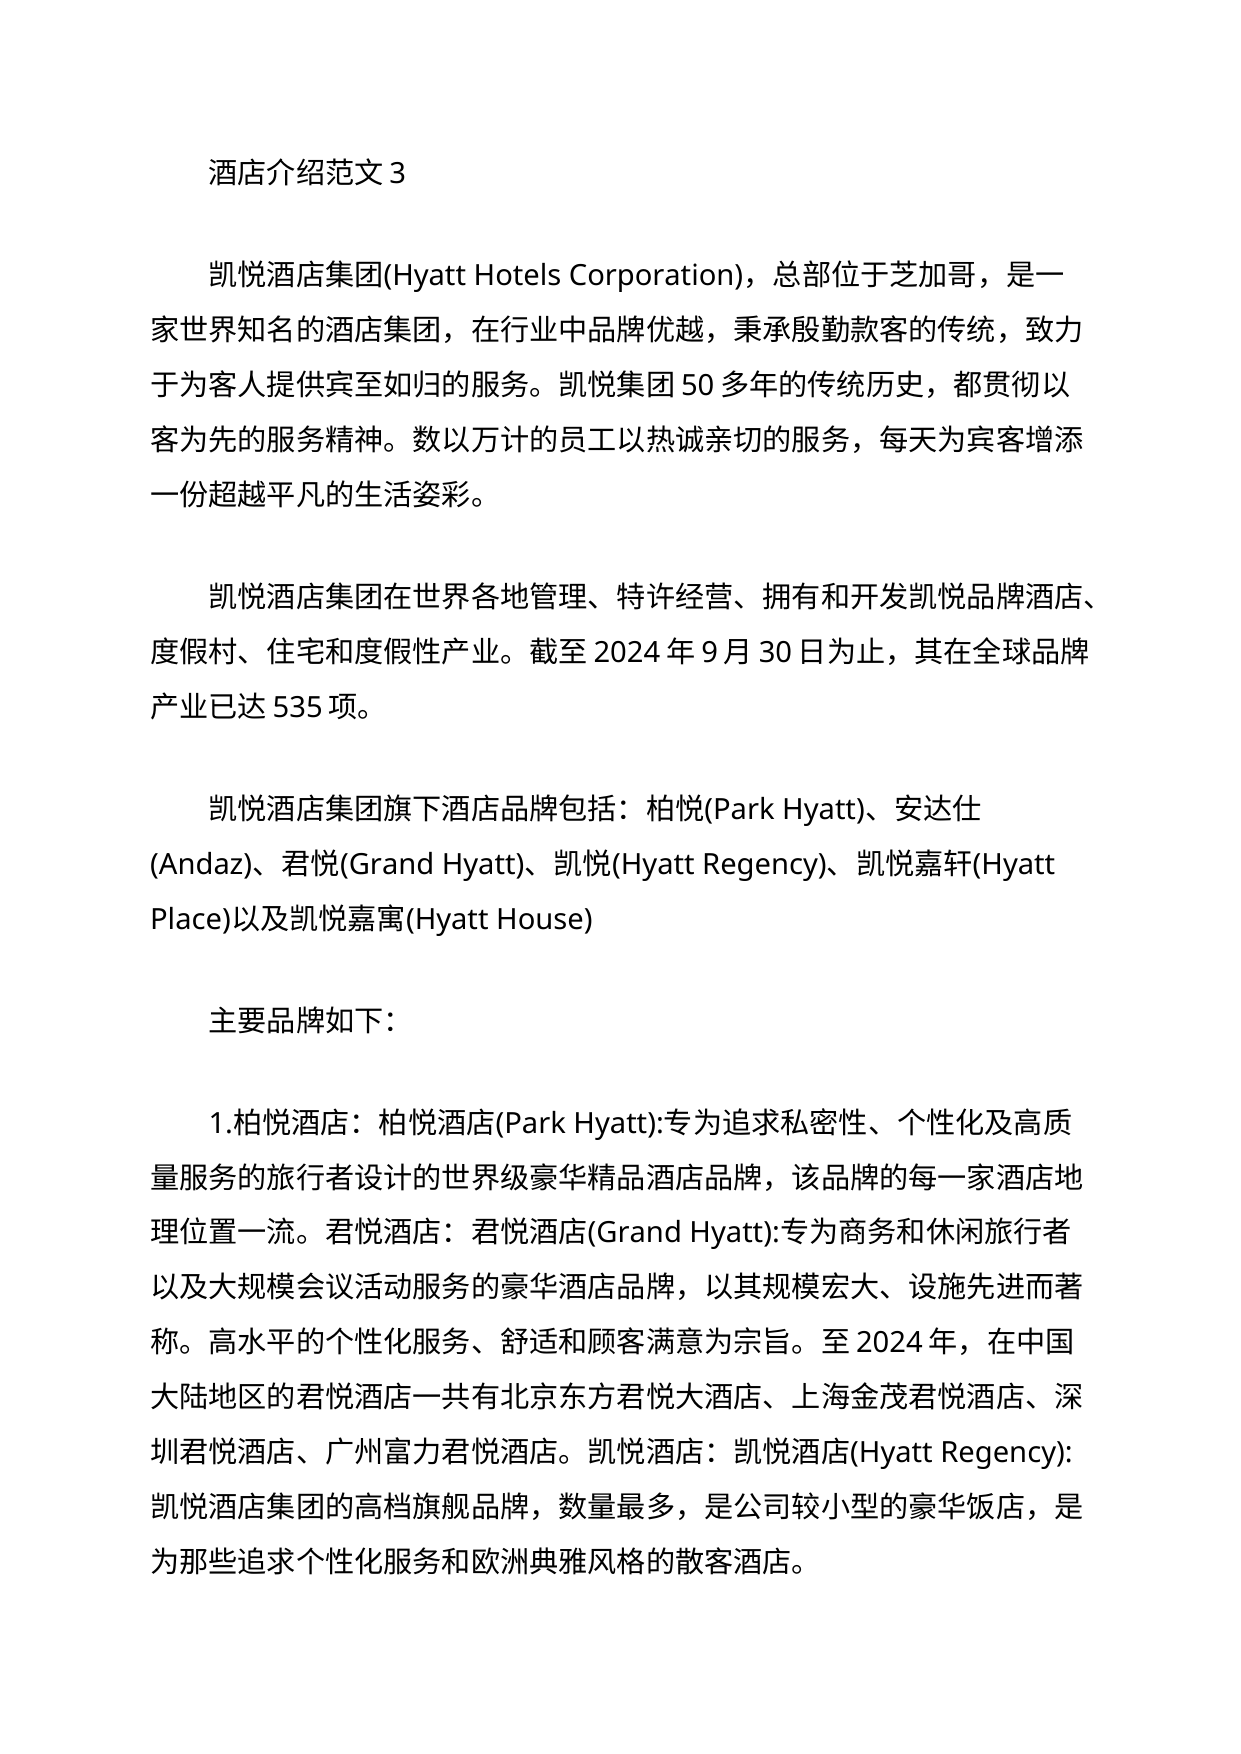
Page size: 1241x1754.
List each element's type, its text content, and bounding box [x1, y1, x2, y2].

text 凯悦酒店集团(Hyatt Hotels Corporation)，总部位于芝加哥，是一家世界知名的酒店集团，在行业中品牌优越，秉承殷勤款客的传统，致力于为客人提供宾至如归的服务。凯悦集团50多年的传统历史，都贯彻以客为先的服务精神。数以万计的员工以热诚亲切的服务，每天为宾客增添一份超越平凡的生活姿彩。 [150, 252, 1090, 514]
text 凯悦酒店集团旗下酒店品牌包括：柏悦(Park Hyatt)、安达仕(Andaz)、君悦(Grand Hyatt)、凯悦(Hyatt Regency)、凯悦嘉轩(Hyatt Place)以及凯悦嘉寓(Hyatt House) [150, 785, 1090, 938]
text 酒店介绍范文3 [150, 150, 1090, 192]
text 凯悦酒店集团在世界各地管理、特许经营、拥有和开发凯悦品牌酒店、度假村、住宅和度假性产业。截至2024年9月30日为止，其在全球品牌产业已达535项。 [150, 573, 1090, 726]
text 1.柏悦酒店：柏悦酒店(Park Hyatt):专为追求私密性、个性化及高质量服务的旅行者设计的世界级豪华精品酒店品牌，该品牌的每一家酒店地理位置一流。君悦酒店：君悦酒店(Grand Hyatt):专为商务和休闲旅行者以及大规模会议活动服务的豪华酒店品牌，以其规模宏大、设施先进而著称。高水平的个性化服务、舒适和顾客满意为宗旨。至2024年，在中国大陆地区的君悦酒店一共有北京东方君悦大酒店、上海金茂君悦酒店、深圳君悦酒店、广州富力君悦酒店。凯悦酒店：凯悦酒店(Hyatt Regency):凯悦酒店集团的高档旗舰品牌，数量最多，是公司较小型的豪华饭店，是为那些追求个性化服务和欧洲典雅风格的散客酒店。 [150, 1099, 1090, 1581]
text 主要品牌如下： [150, 997, 1090, 1040]
